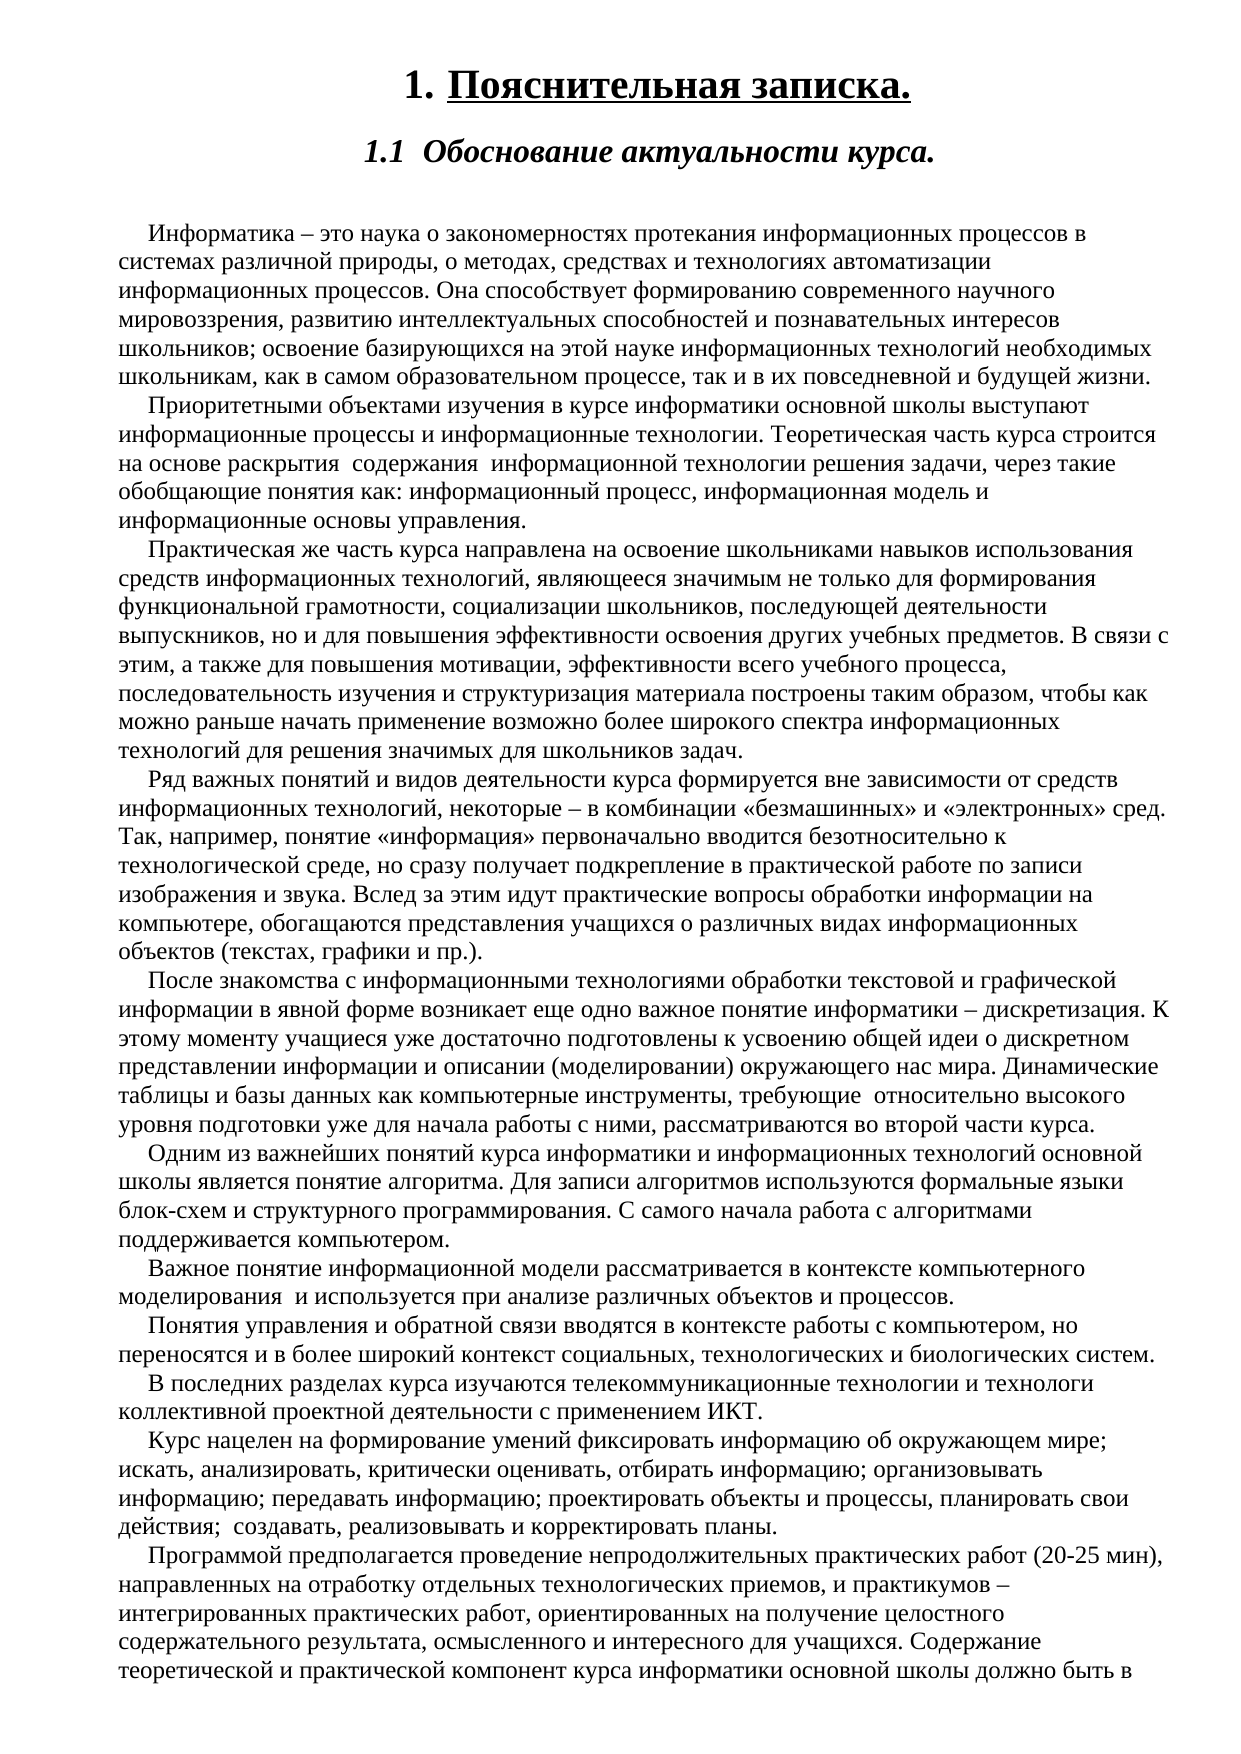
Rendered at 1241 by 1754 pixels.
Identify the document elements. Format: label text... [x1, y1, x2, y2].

text После знакомства с информационными технологиями обработки текстовой и графической информации в явной форме возникает еще одно важное понятие информатики – дискретизация. К этому моменту учащиеся уже достаточно подготовлены к усвоению общей идеи о дискретном представлении информации и описании (моделировании) окружающего нас мира. Динамические таблицы и базы данных как компьютерные инструменты, требующие относительно высокого уровня подготовки уже для начала работы с ними, рассматриваются во второй части курса. [118, 965, 1181, 1138]
text Одним из важнейших понятий курса информатики и информационных технологий основной школы является понятие алгоритма. Для записи алгоритмов используются формальные языки блок-схем и структурного программирования. С самого начала работа с алгоритмами поддерживается компьютером. [118, 1138, 1181, 1253]
text Приоритетными объектами изучения в курсе информатики основной школы выступают информационные процессы и информационные технологии. Теоретическая часть курса строится на основе раскрытия содержания информационной технологии решения задачи, через такие обобщающие понятия как: информационный процесс, информационная модель и информационные основы управления. [118, 390, 1181, 534]
text Информатика – это наука о закономерностях протекания информационных процессов в системах различной природы, о методах, средствах и технологиях автоматизации информационных процессов. Она способствует формированию современного научного мировоззрения, развитию интеллектуальных способностей и познавательных интересов школьников; освоение базирующихся на этой науке информационных технологий необходимых школьникам, как в самом образовательном процессе, так и в их повседневной и будущей жизни. [118, 218, 1181, 390]
text Понятия управления и обратной связи вводятся в контексте работы с компьютером, но переносятся и в более широкий контекст социальных, технологических и биологических систем. [118, 1310, 1181, 1368]
list Обоснование актуальности курса. [103, 131, 1166, 169]
text Практическая же часть курса направлена на освоение школьниками навыков использования средств информационных технологий, являющееся значимым не только для формирования функциональной грамотности, социализации школьников, последующей деятельности выпускников, но и для повышения эффективности освоения других учебных предметов. В связи с этим, а также для повышения мотивации, эффективности всего учебного процесса, последовательность изучения и структуризация материала построены таким образом, чтобы как можно раньше начать применение возможно более широкого спектра информационных технологий для решения значимых для школьников задач. [118, 534, 1181, 764]
text Курс нацелен на формирование умений фиксировать информацию об окружающем мире; искать, анализировать, критически оценивать, отбирать информацию; организовывать информацию; передавать информацию; проектировать объекты и процессы, планировать свои действия; создавать, реализовывать и корректировать планы. [118, 1425, 1181, 1540]
text Ряд важных понятий и видов деятельности курса формируется вне зависимости от средств информационных технологий, некоторые – в комбинации «безмашинных» и «электронных» сред. Так, например, понятие «информация» первоначально вводится безотносительно к технологической среде, но сразу получает подкрепление в практической работе по записи изображения и звука. Вслед за этим идут практические вопросы обработки информации на компьютере, обогащаются представления учащихся о различных видах информационных объектов (текстах, графики и пр.). [118, 764, 1181, 965]
list Пояснительная записка. [59, 59, 1166, 107]
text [118, 1540, 1181, 1684]
text Важное понятие информационной модели рассматривается в контексте компьютерного моделирования и используется при анализе различных объектов и процессов. [118, 1253, 1181, 1310]
text В последних разделах курса изучаются телекоммуникационные технологии и технологи коллективной проектной деятельности с применением ИКТ. [118, 1368, 1181, 1425]
